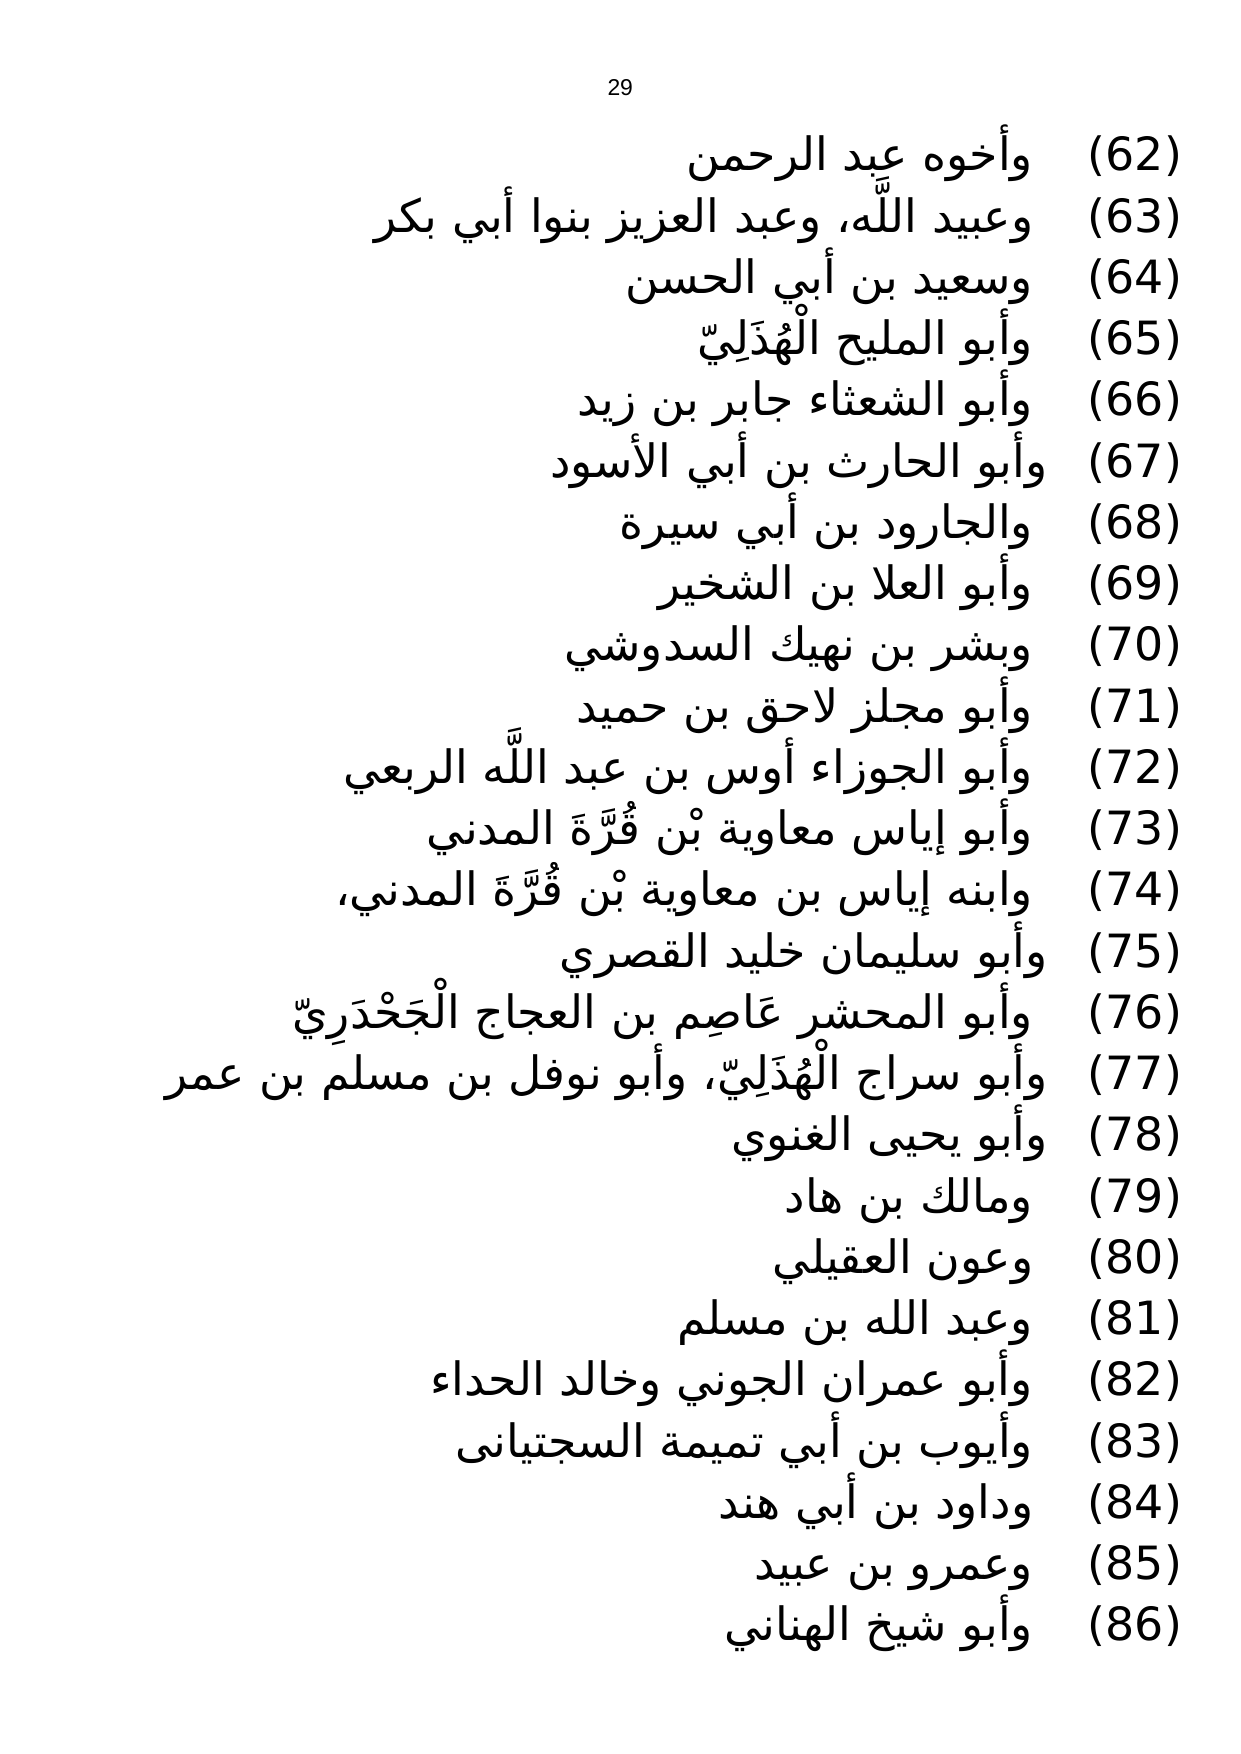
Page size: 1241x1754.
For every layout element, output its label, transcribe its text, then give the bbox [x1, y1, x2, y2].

list وأخوه عبد الرحمن [75, 128, 1088, 181]
list وأبو سليمان خليد القصري [75, 924, 1088, 978]
list وأبو الجوزاء أوس بن عبد اللَّه الربعي [75, 741, 1088, 794]
list وأبو شيخ الهناني [75, 1598, 1088, 1651]
list وأيوب بن أبي تميمة السجتيانى [75, 1414, 1088, 1468]
list وعبيد اللَّه، وعبد العزيز بنوا أبي بكر [75, 189, 1088, 243]
list وأبو سراج الْهُذَلِيّ، وأبو نوفل بن مسلم بن عمر [75, 1047, 1088, 1100]
list وبشر بن نهيك السدوشي [75, 618, 1088, 671]
list ومالك بن هاد [75, 1169, 1088, 1223]
list وأبو عمران الجوني وخالد الحداء [75, 1353, 1088, 1406]
list وأبو الحارث بن أبي الأسود [75, 434, 1088, 488]
list وأبو مجلز لاحق بن حميد [75, 679, 1088, 733]
list وأبو المليح الْهُذَلِيّ [75, 312, 1088, 365]
list وداود بن أبي هند [75, 1476, 1088, 1529]
list والجارود بن أبي سيرة [75, 496, 1088, 549]
list وأبو المحشر عَاصِم بن العجاج الْجَحْدَرِيّ [75, 986, 1088, 1039]
list وأبو إياس معاوية بْن قُرَّةَ المدني [75, 802, 1088, 855]
list وأبو الشعثاء جابر بن زيد [75, 373, 1088, 426]
list وعون العقيلي [75, 1231, 1088, 1284]
list وابنه إياس بن معاوية بْن قُرَّةَ المدني، [75, 863, 1088, 916]
list وأبو يحيى الغنوي [75, 1108, 1088, 1161]
list وعبد الله بن مسلم [75, 1292, 1088, 1345]
list وأبو العلا بن الشخير [75, 557, 1088, 610]
list وعمرو بن عبيد [75, 1537, 1088, 1590]
list وسعيد بن أبي الحسن [75, 251, 1088, 304]
